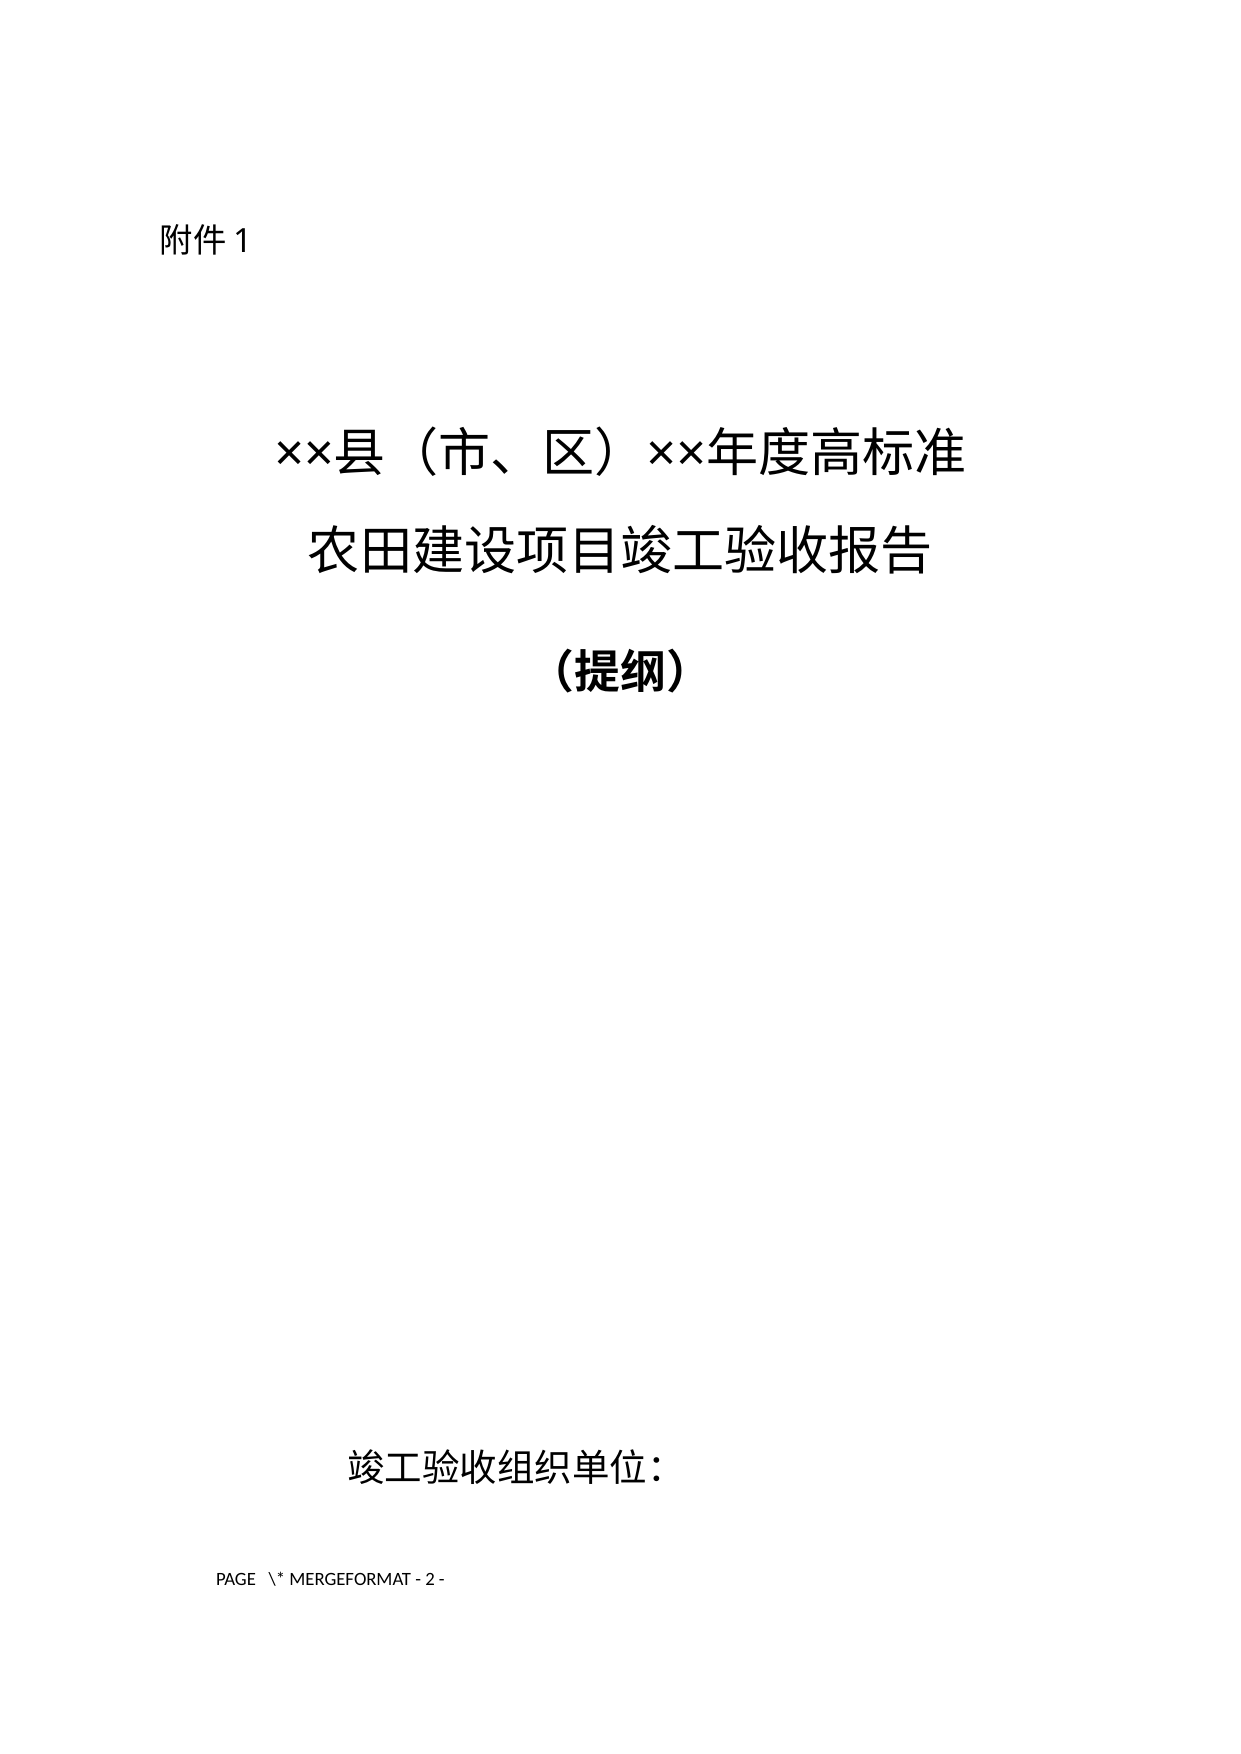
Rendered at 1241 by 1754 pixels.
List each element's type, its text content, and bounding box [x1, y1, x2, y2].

text （提纲） [159, 620, 1081, 718]
text 竣工验收组织单位： [159, 1433, 1081, 1498]
text 农田建设项目竣工验收报告 [159, 498, 1081, 595]
subtitle 附件1 [159, 205, 1081, 270]
text ××县（市、区）××年度高标准 [159, 400, 1081, 498]
